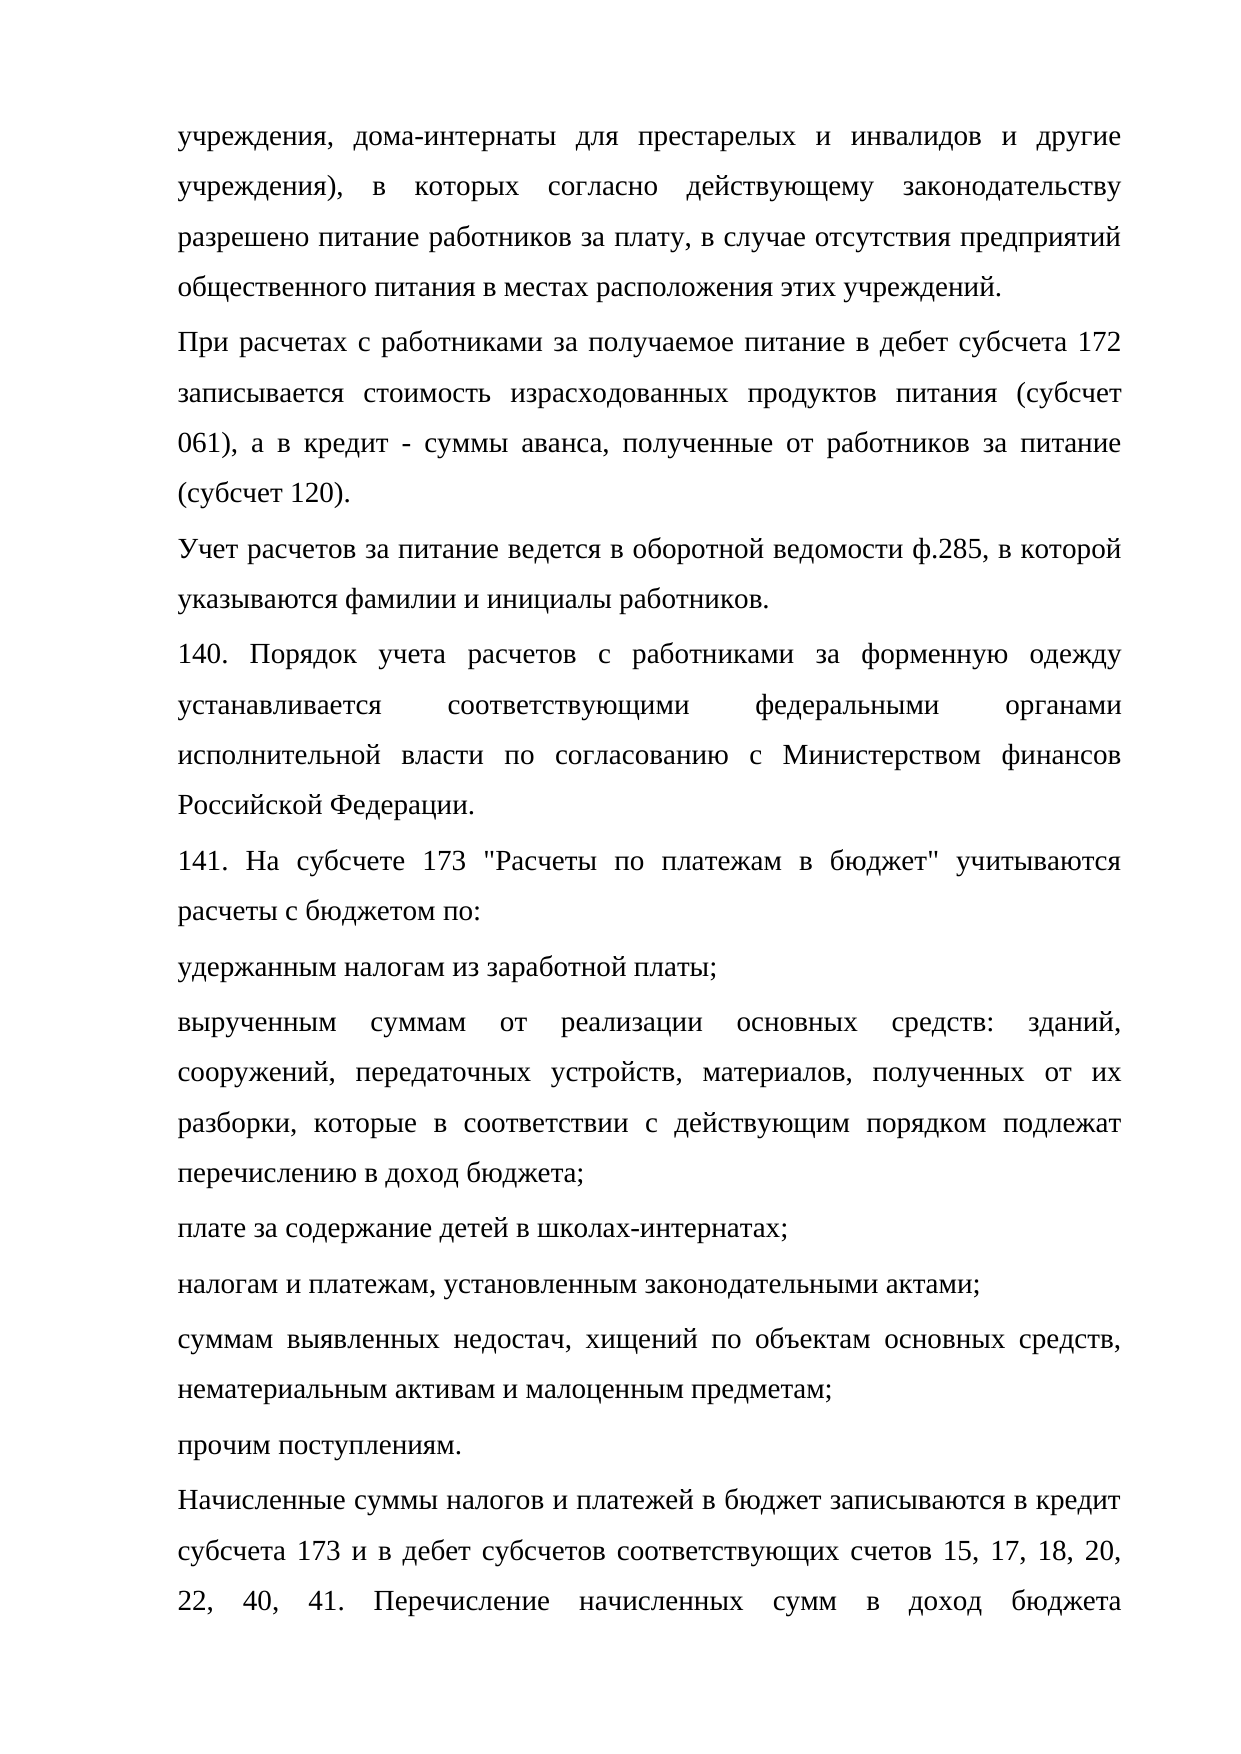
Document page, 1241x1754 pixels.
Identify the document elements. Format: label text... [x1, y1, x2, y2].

text прочим поступлениям. [177, 1427, 1122, 1461]
text удержанным налогам из заработной платы; [177, 949, 1122, 982]
text вырученным суммам от реализации основных средств: зданий, сооружений, передаточных устройств, материалов, полученных от их разборки, которые в соответствии с действующим порядком подлежат перечислению в доход бюджета; [177, 1004, 1122, 1188]
text плате за содержание детей в школах-интернатах; [177, 1210, 1122, 1244]
text налогам и платежам, установленным законодательными актами; [177, 1266, 1122, 1299]
text При расчетах с работниками за получаемое питание в дебет субсчета 172 записывается стоимость израсходованных продуктов питания (субсчет 061), а в кредит - суммы аванса, полученные от работников за питание (субсчет 120). [177, 324, 1122, 509]
text 141. На субсчете 173 "Расчеты по платежам в бюджет" учитываются расчеты с бюджетом по: [177, 843, 1122, 927]
text суммам выявленных недостач, хищений по объектам основных средств, нематериальным активам и малоценным предметам; [177, 1321, 1122, 1405]
text Учет расчетов за питание ведется в оборотной ведомости ф.285, в которой указываются фамилии и инициалы работников. [177, 531, 1122, 615]
text 140. Порядок учета расчетов с работниками за форменную одежду устанавливается соответствующими федеральными органами исполнительной власти по согласованию с Министерством финансов Российской Федерации. [177, 637, 1122, 821]
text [177, 118, 1122, 303]
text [177, 1482, 1122, 1617]
